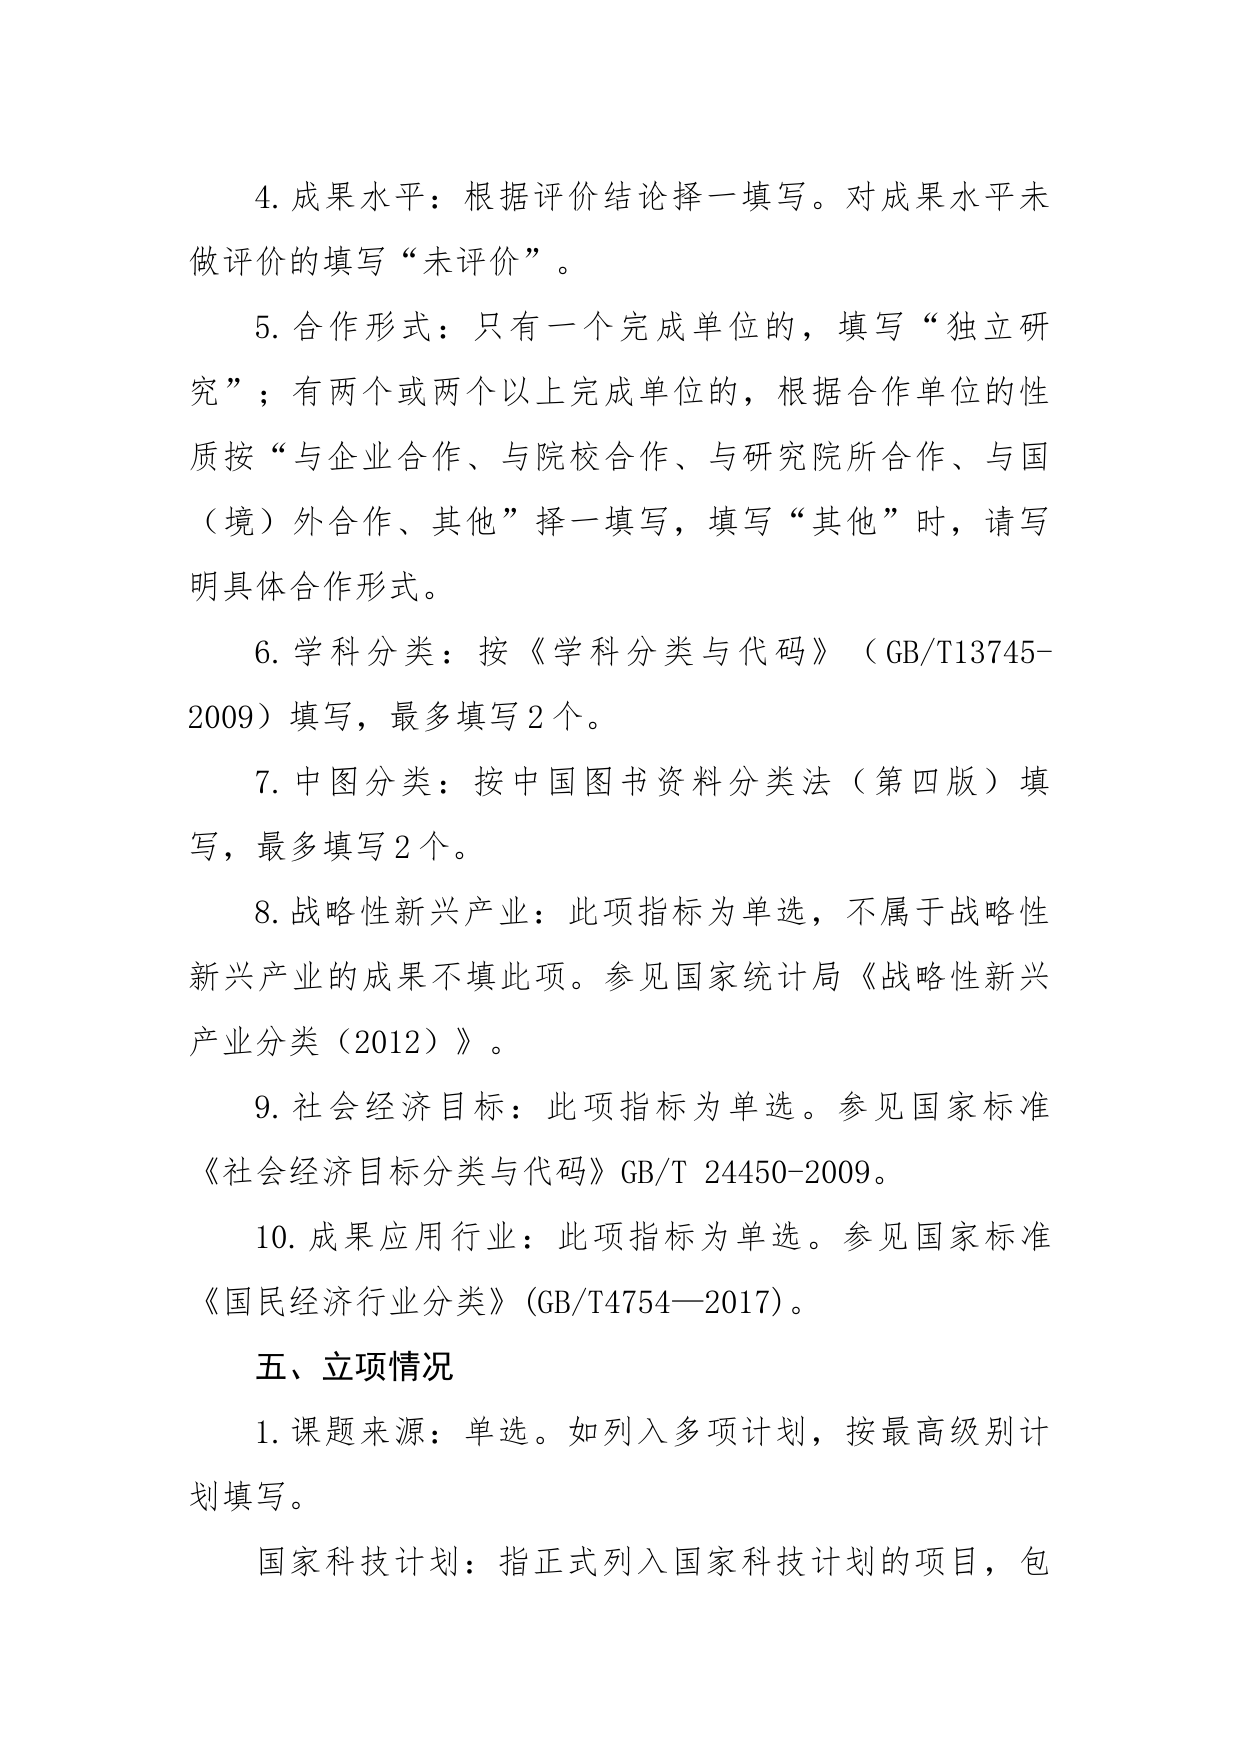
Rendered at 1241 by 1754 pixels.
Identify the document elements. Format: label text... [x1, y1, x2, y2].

text 5.合作形式：只有一个完成单位的，填写“独立研究”；有两个或两个以上完成单位的，根据合作单位的性质按“与企业合作、与院校合作、与研究院所合作、与国（境）外合作、其他”择一填写，填写“其他”时，请写明具体合作形式。 [187, 292, 1053, 617]
text 9.社会经济目标：此项指标为单选。参见国家标准《社会经济目标分类与代码》GB/T 24450-2009。 [187, 1072, 1053, 1202]
text 4.成果水平：根据评价结论择一填写。对成果水平未做评价的填写“未评价”。 [187, 162, 1053, 292]
text 五、立项情况 [187, 1332, 1053, 1397]
text 1.课题来源：单选。如列入多项计划，按最高级别计划填写。 [187, 1397, 1053, 1527]
text 10.成果应用行业：此项指标为单选。参见国家标准《国民经济行业分类》(GB/T4754—2017)。 [187, 1202, 1053, 1332]
text 8.战略性新兴产业：此项指标为单选，不属于战略性新兴产业的成果不填此项。参见国家统计局《战略性新兴产业分类（2012）》。 [187, 877, 1053, 1072]
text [187, 1527, 1053, 1592]
text 6.学科分类：按《学科分类与代码》（GB/T13745-2009）填写，最多填写2个。 [187, 617, 1053, 747]
text 7.中图分类：按中国图书资料分类法（第四版）填写，最多填写2个。 [187, 747, 1053, 877]
